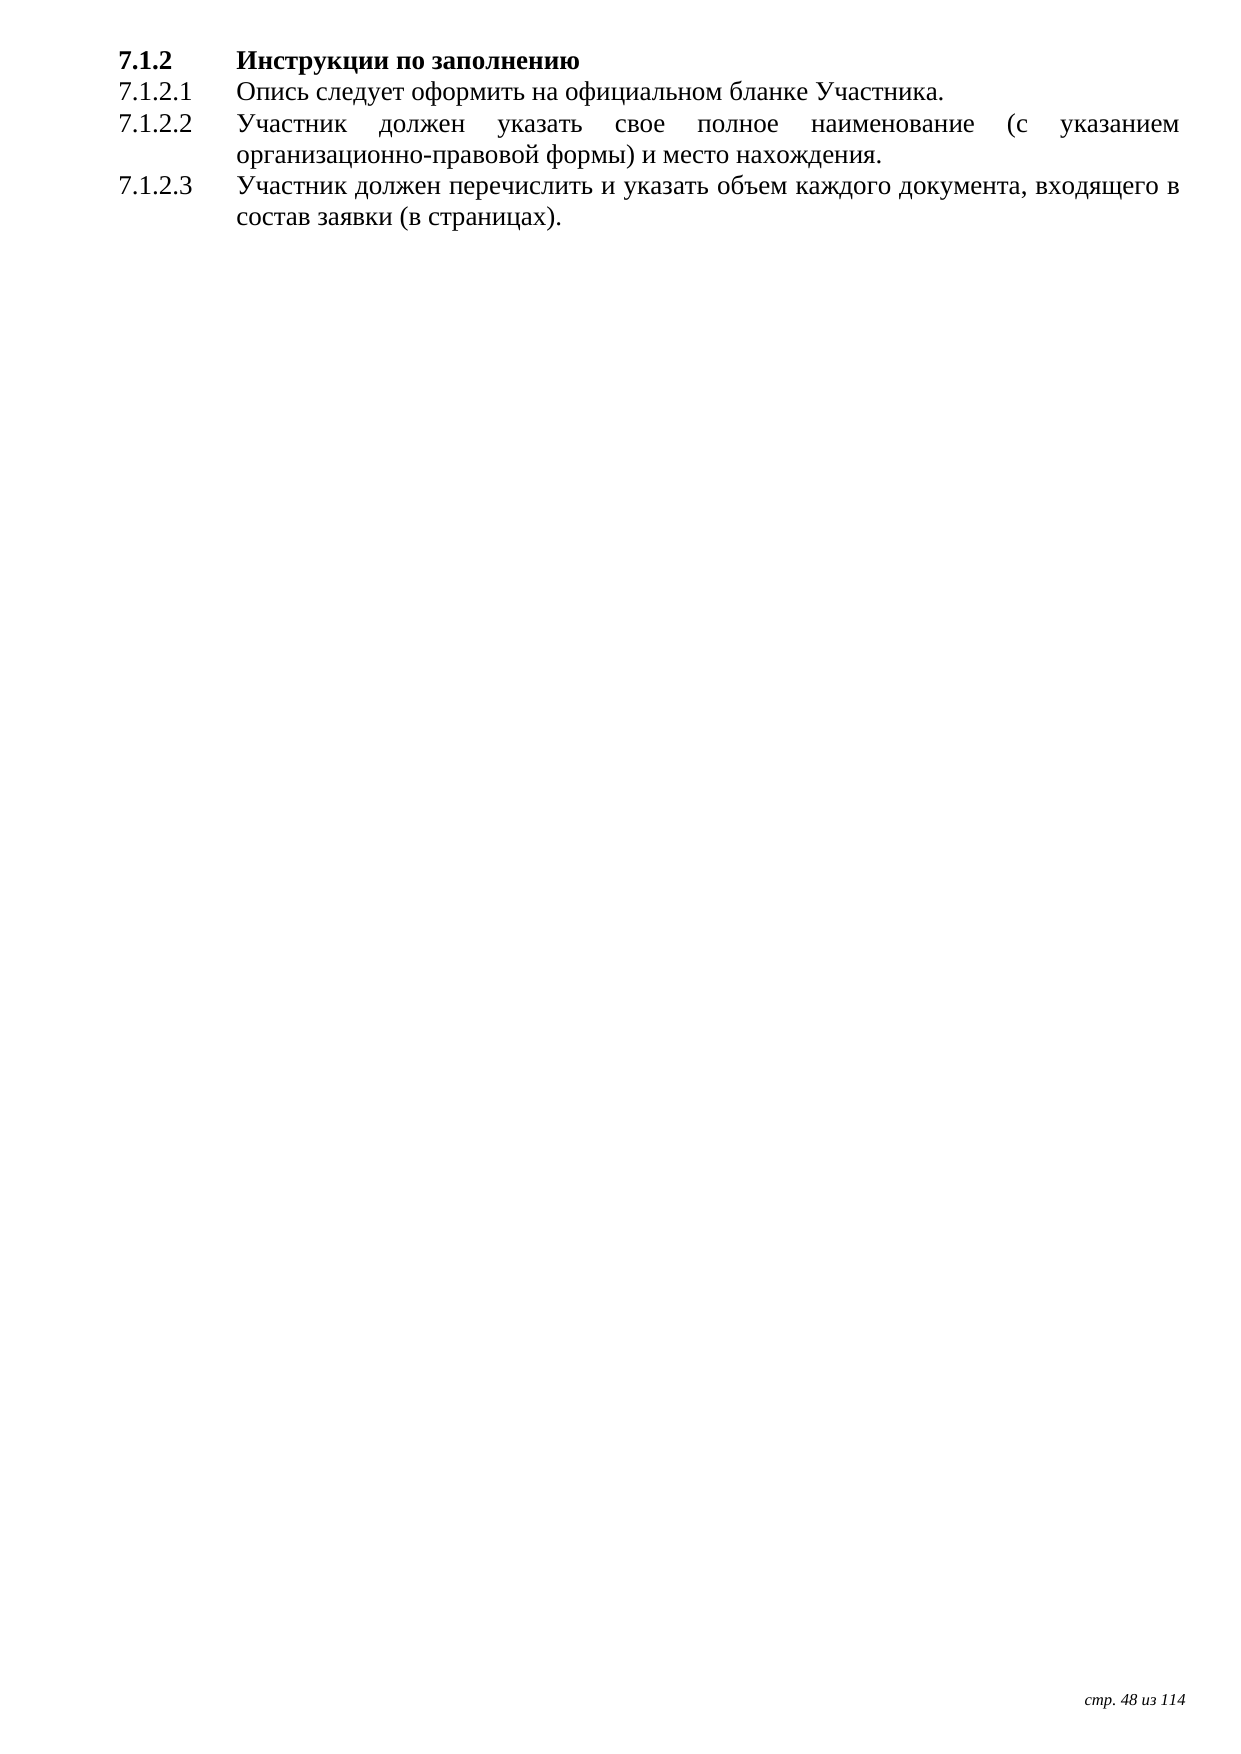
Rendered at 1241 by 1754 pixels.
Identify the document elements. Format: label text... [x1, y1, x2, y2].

list Инструкции по заполнению [118, 44, 1181, 76]
list Участник должен указать свое полное наименование (с указанием организационно-правовой формы) и место нахождения. [118, 107, 1181, 169]
list Опись следует оформить на официальном бланке Участника. [118, 76, 1181, 107]
list Участник должен перечислить и указать объем каждого документа, входящего в состав заявки (в страницах). [118, 169, 1181, 231]
